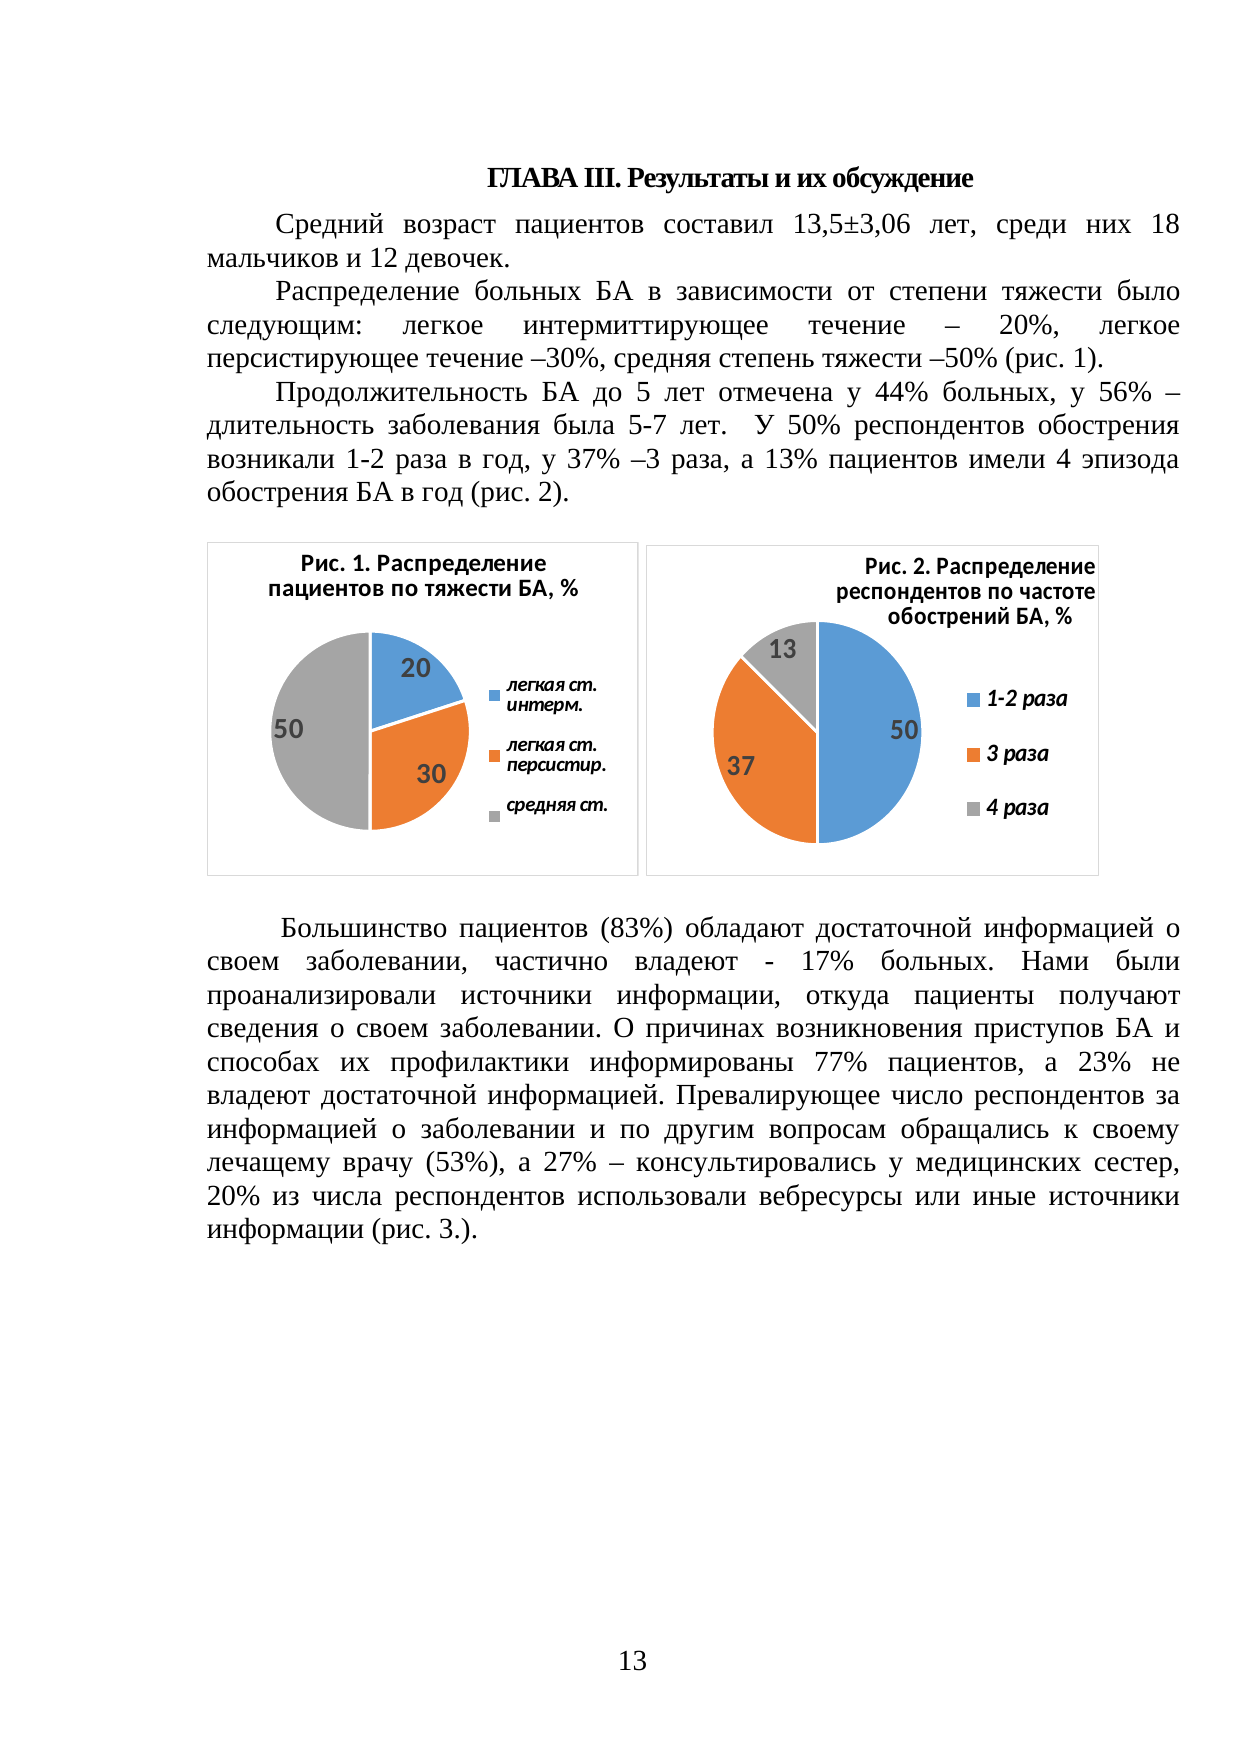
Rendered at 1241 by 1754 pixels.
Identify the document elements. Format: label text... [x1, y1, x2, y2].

text Распределение больных БА в зависимости от степени тяжести было следующим: легкое интермиттирующее течение – 20%, легкое персистирующее течение –30%, средняя степень тяжести –50% (рис. 1). [207, 273, 1181, 374]
text Продолжительность БА до 5 лет отмечена у 44% больных, у 56% –длительность заболевания была 5-7 лет. У 50% респондентов обострения возникали 1-2 раза в год, у 37% –3 раза, а 13% пациентов имели 4 эпизода обострения БА в год (рис. 2). [207, 374, 1181, 508]
text Большинство пациентов (83%) обладают достаточной информацией о своем заболевании, частично владеют - 17% больных. Нами были проанализировали источники информации, откуда пациенты получают сведения о своем заболевании. О причинах возникновения приступов БА и способах их профилактики информированы 77% пациентов, а 23% не владеют достаточной информацией. Превалирующее число респондентов за информацией о заболевании и по другим вопросам обращались к своему лечащему врачу (53%), а 27% – консультировались у медицинских сестер, 20% из числа респондентов использовали вебресурсы или иные источники информации (рис. 3.). [207, 910, 1181, 1245]
title ГЛАВА III. Результаты и их обсуждение [207, 160, 1181, 194]
text Средний возраст пациентов составил 13,5±3,06 лет, среди них 18 мальчиков и 12 девочек. [207, 206, 1181, 273]
